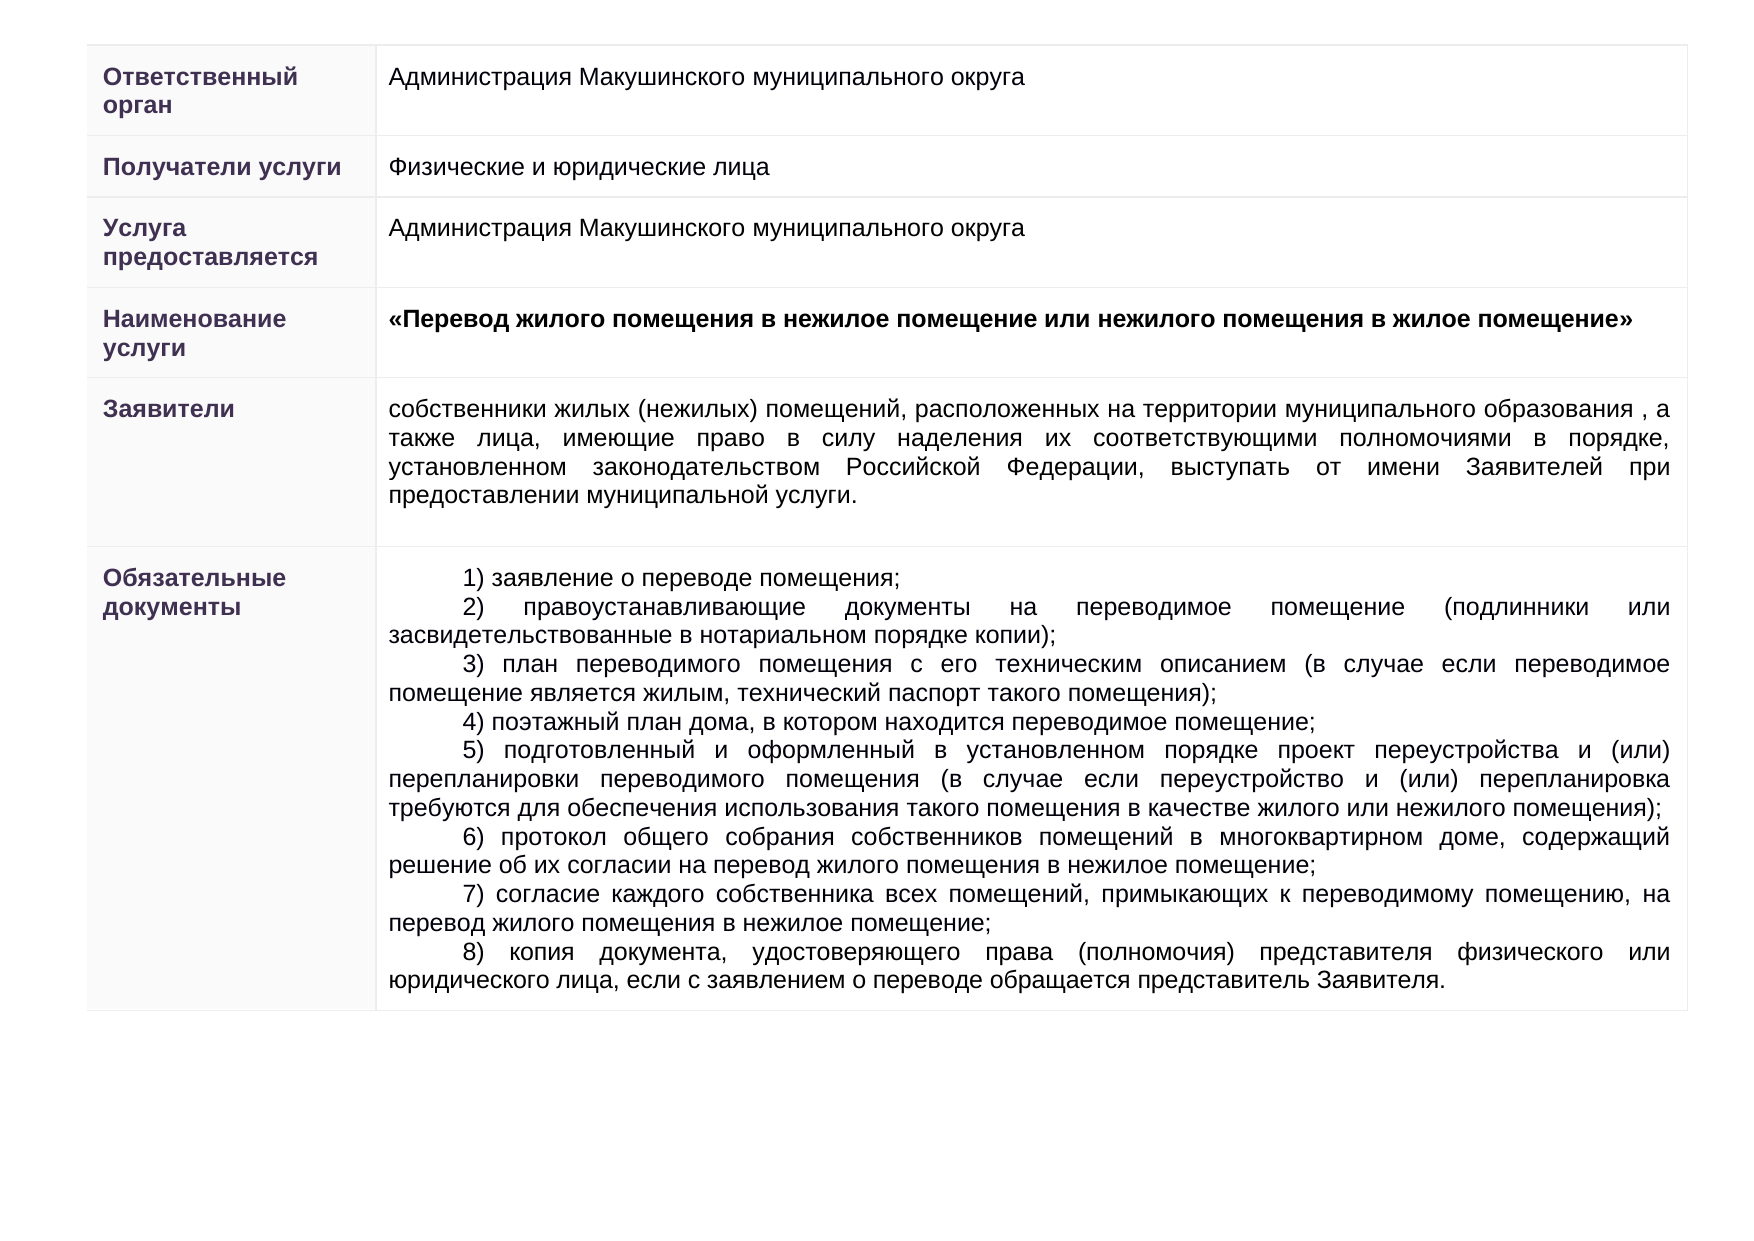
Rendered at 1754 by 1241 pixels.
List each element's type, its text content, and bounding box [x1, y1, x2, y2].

table_cell Обязательные документы [87, 547, 375, 1009]
table_cell «Перевод жилого помещения в нежилое помещение или нежилого помещения в жилое помещение» [377, 288, 1687, 377]
table_header Ответственный орган [87, 46, 375, 135]
table_cell 1) заявление о переводе помещения; 2) правоустанавливающие документы на переводимое помещение (подлинники или засвидетельствованные в нотариальном порядке копии); 3) план переводимого помещения с его техническим описанием (в случае если переводимое помещение является жилым, технический паспорт такого помещения); 4) поэтажный план дома, в котором находится переводимое помещение; 5) подготовленный и оформленный в установленном порядке проект переустройства и (или) перепланировки переводимого помещения (в случае если переустройство и (или) перепланировка требуются для обеспечения использования такого помещения в качестве жилого или нежилого помещения); 6) протокол общего собрания собственников помещений в многоквартирном доме, содержащий решение об их согласии на перевод жилого помещения в нежилое помещение; 7) согласие каждого собственника всех помещений, примыкающих к переводимому помещению, на перевод жилого помещения в нежилое помещение; 8) копия документа, удостоверяющего права (полномочия) представителя физического или юридического лица, если с заявлением о переводе обращается представитель Заявителя. [377, 547, 1687, 1009]
table_cell собственники жилых (нежилых) помещений, расположенных на территории муниципального образования , а также лица, имеющие право в силу наделения их соответствующими полномочиями в порядке, установленном законодательством Российской Федерации, выступать от имени Заявителей при предоставлении муниципальной услуги. [377, 378, 1687, 546]
table_header Администрация Макушинского муниципального округа [377, 46, 1687, 135]
table_cell Услуга предоставляется [87, 198, 375, 287]
table_cell Администрация Макушинского муниципального округа [377, 198, 1687, 287]
table_cell Физические и юридические лица [377, 136, 1687, 196]
table_cell Заявители [87, 378, 375, 546]
table_cell Получатели услуги [87, 136, 375, 196]
table_cell Наименование услуги [87, 288, 375, 377]
